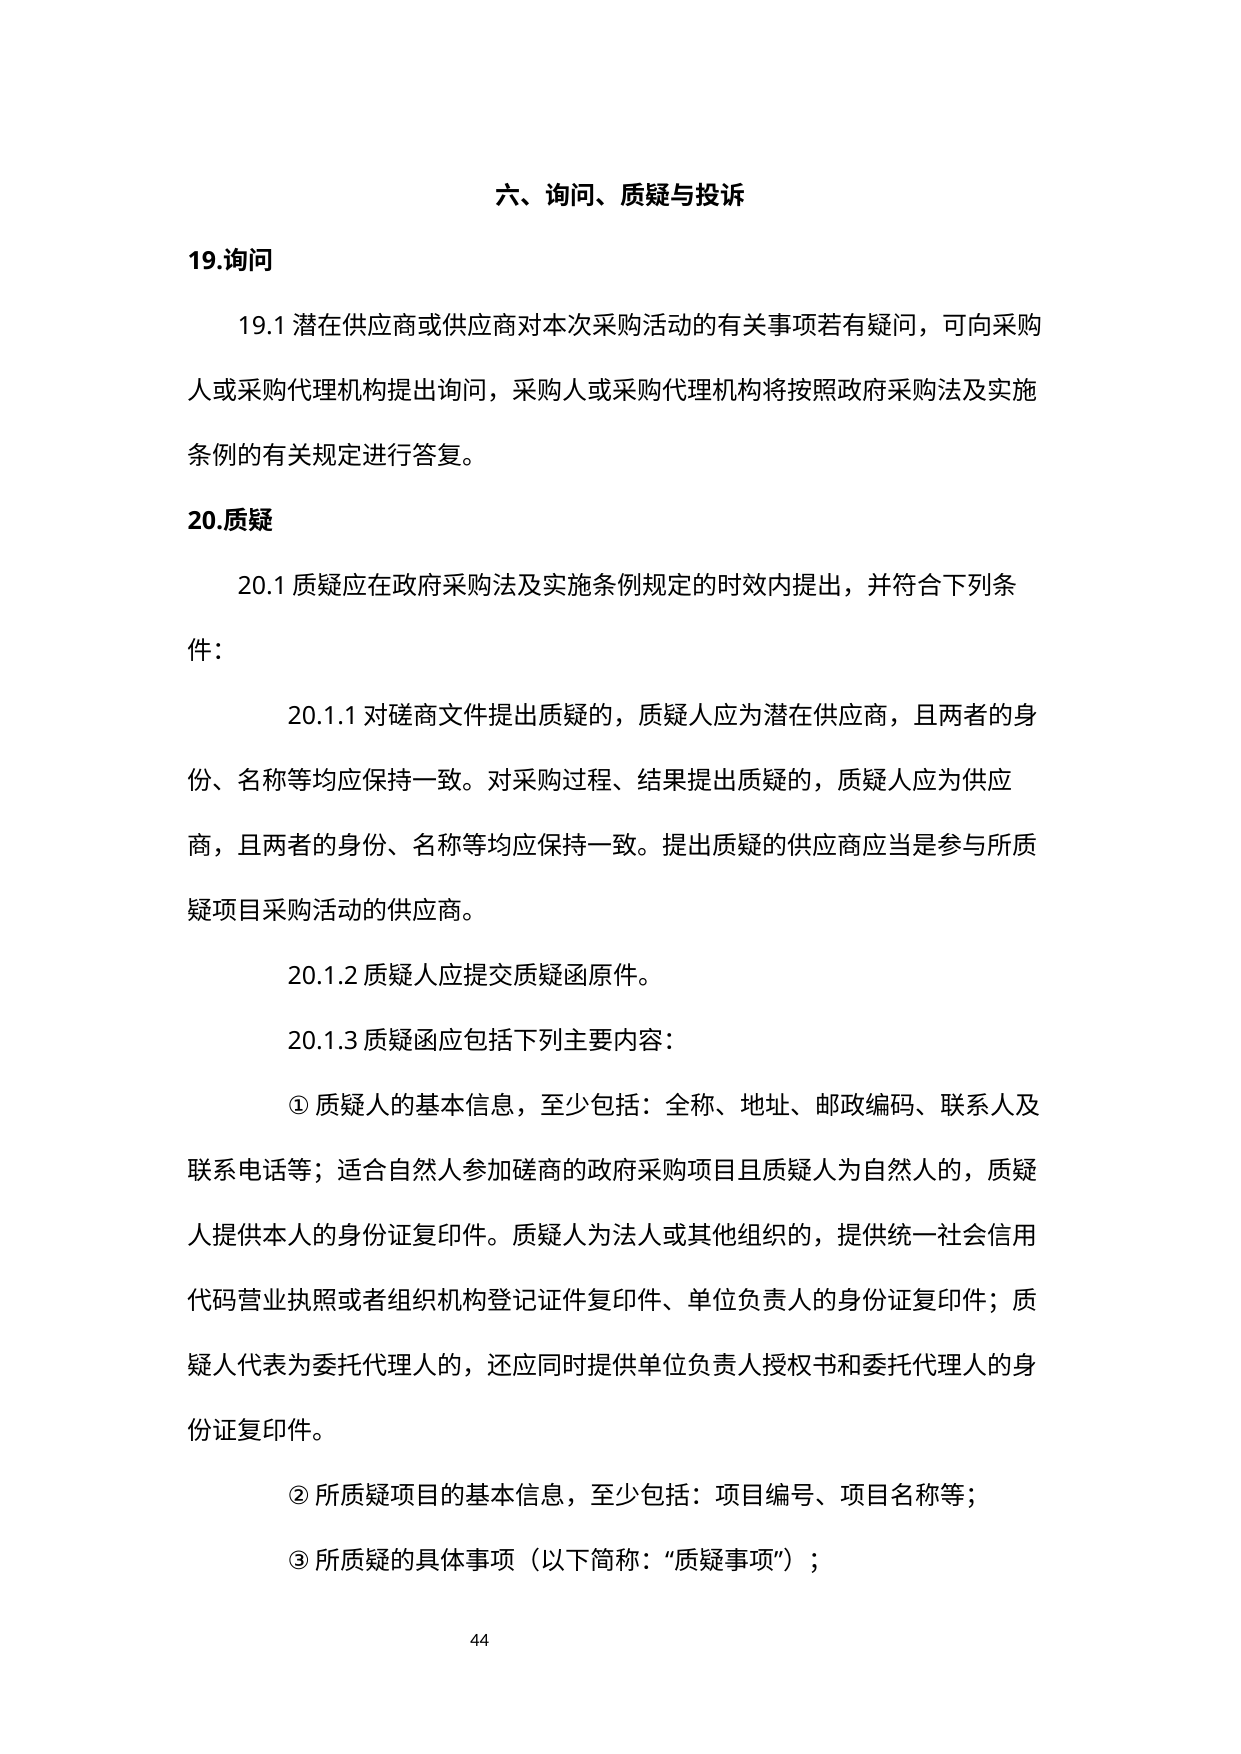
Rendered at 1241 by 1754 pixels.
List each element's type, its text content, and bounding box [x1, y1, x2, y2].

text ①质疑人的基本信息，至少包括：全称、地址、邮政编码、联系人及联系电话等；适合自然人参加磋商的政府采购项目且质疑人为自然人的，质疑人提供本人的身份证复印件。质疑人为法人或其他组织的，提供统一社会信用代码营业执照或者组织机构登记证件复印件、单位负责人的身份证复印件；质疑人代表为委托代理人的，还应同时提供单位负责人授权书和委托代理人的身份证复印件。 [187, 1072, 1053, 1462]
text 20.1.2质疑人应提交质疑函原件。 [187, 942, 1053, 1007]
text 20.质疑 [187, 487, 1053, 552]
text 19.1潜在供应商或供应商对本次采购活动的有关事项若有疑问，可向采购人或采购代理机构提出询问，采购人或采购代理机构将按照政府采购法及实施条例的有关规定进行答复。 [187, 292, 1053, 487]
text 20.1.1对磋商文件提出质疑的，质疑人应为潜在供应商，且两者的身份、名称等均应保持一致。对采购过程、结果提出质疑的，质疑人应为供应商，且两者的身份、名称等均应保持一致。提出质疑的供应商应当是参与所质疑项目采购活动的供应商。 [187, 682, 1053, 942]
text 19.询问 [187, 227, 1053, 292]
text 20.1质疑应在政府采购法及实施条例规定的时效内提出，并符合下列条件： [187, 552, 1053, 682]
text ②所质疑项目的基本信息，至少包括：项目编号、项目名称等； [187, 1462, 1053, 1527]
text 六、询问、质疑与投诉 [187, 162, 1053, 227]
text ③所质疑的具体事项（以下简称：“质疑事项”）； [187, 1527, 1053, 1592]
text 20.1.3质疑函应包括下列主要内容： [187, 1007, 1053, 1072]
